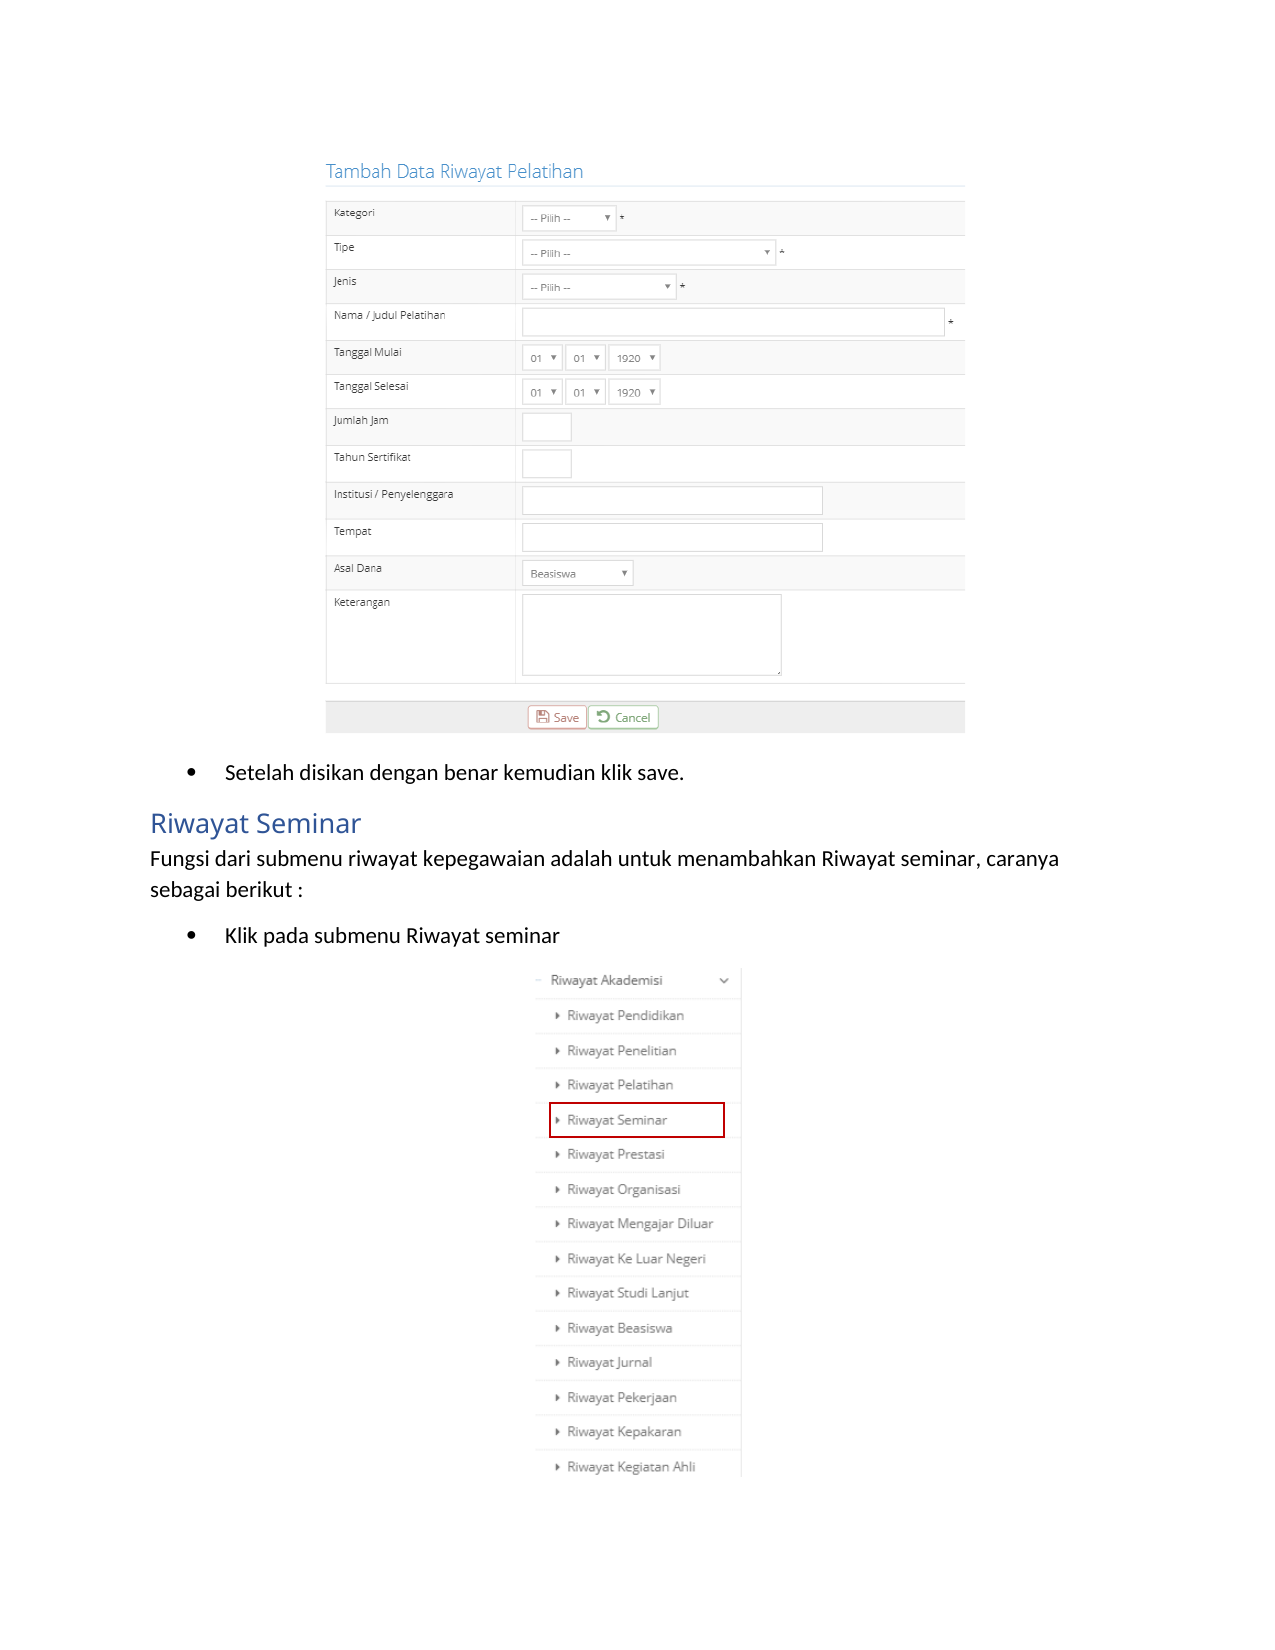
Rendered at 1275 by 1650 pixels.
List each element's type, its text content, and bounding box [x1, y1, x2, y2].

subtitle Riwayat Seminar [150, 805, 1125, 842]
list Setelah disikan dengan benar kemudian klik save. [187, 758, 1125, 786]
list Klik pada submenu Riwayat seminar [187, 922, 1125, 950]
picture [310, 150, 966, 739]
picture [535, 968, 745, 1477]
text Fungsi dari submenu riwayat kepegawaian adalah untuk menambahkan Riwayat seminar, caranya sebagai berikut : [150, 844, 1125, 903]
